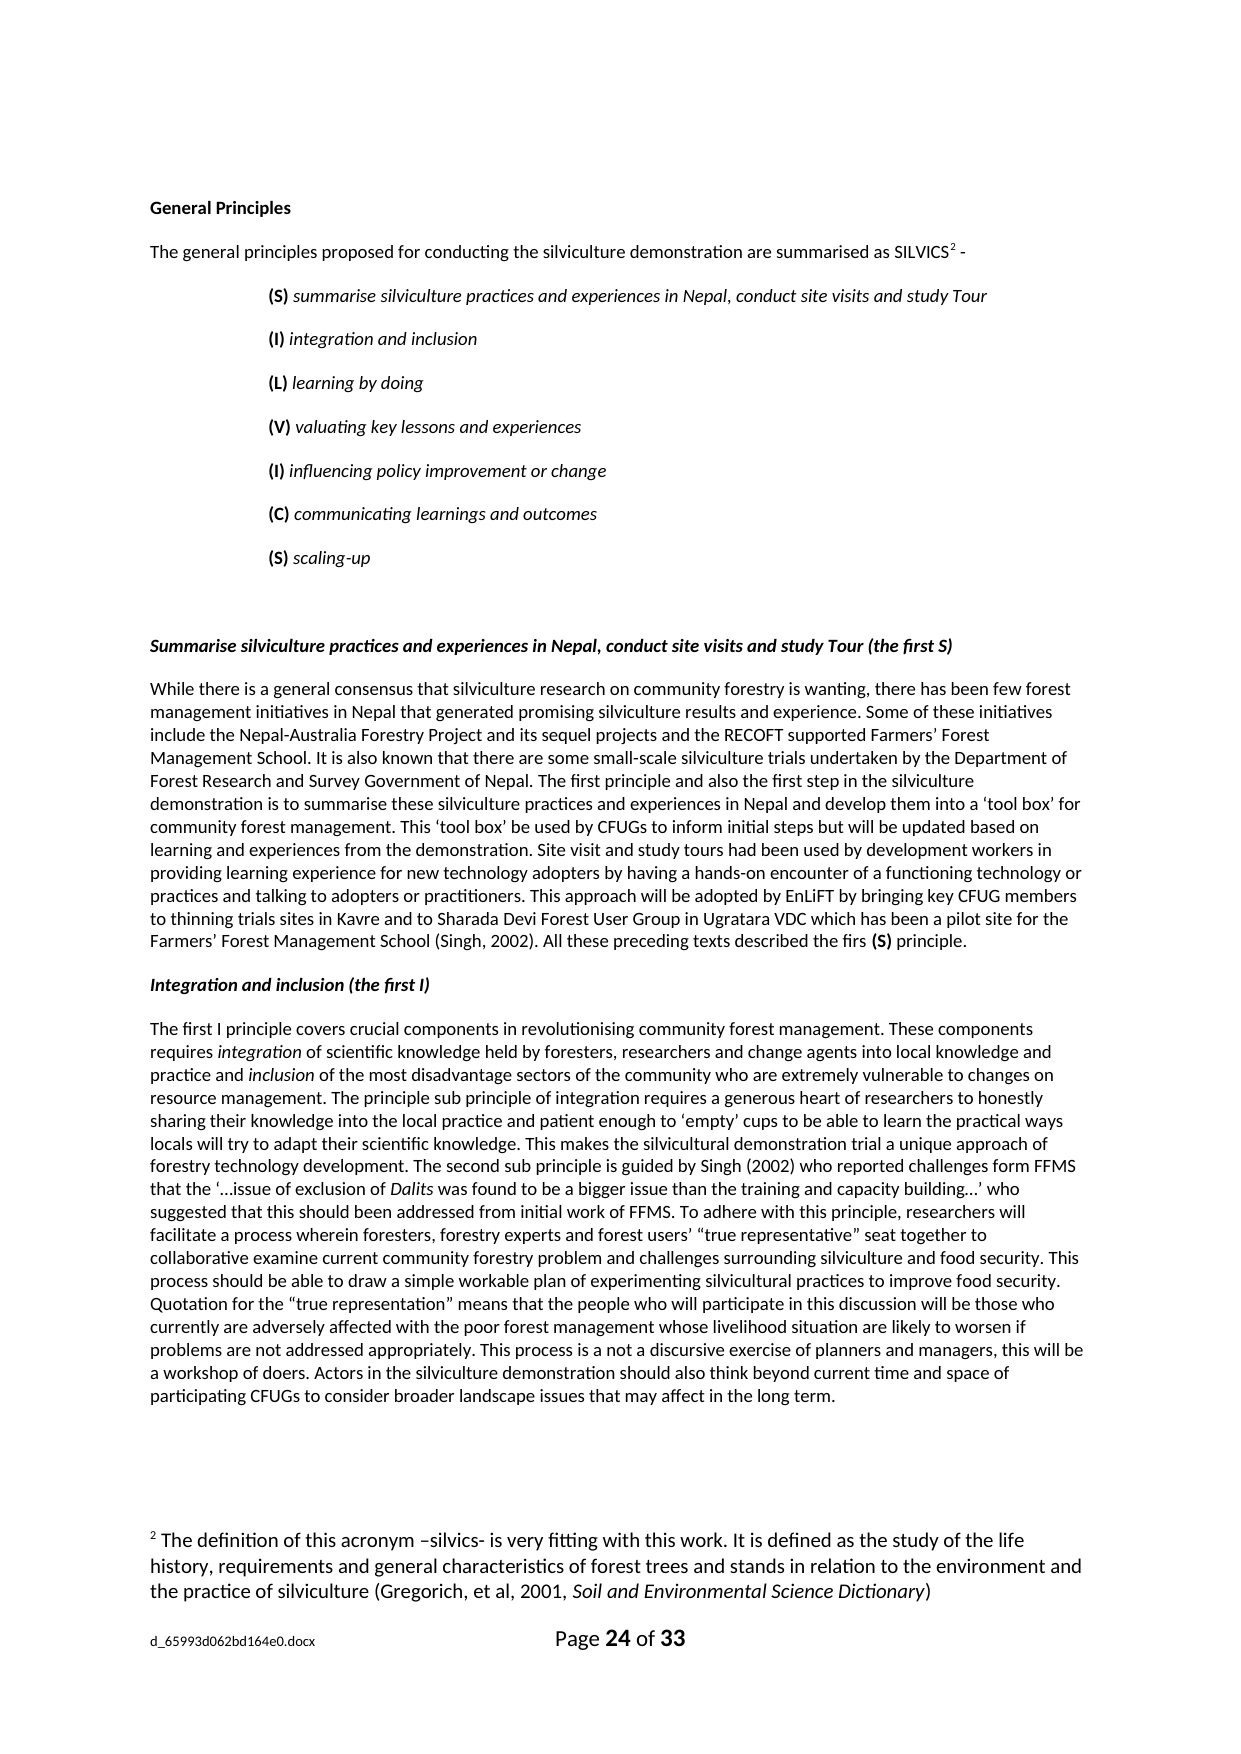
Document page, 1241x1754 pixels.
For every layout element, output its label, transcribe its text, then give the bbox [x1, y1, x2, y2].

text The first I principle covers crucial components in revolutionising community forest management. These components requires integration of scientific knowledge held by foresters, researchers and change agents into local knowledge and practice and inclusion of the most disadvantage sectors of the community who are extremely vulnerable to changes on resource management. The principle sub principle of integration requires a generous heart of researchers to honestly sharing their knowledge into the local practice and patient enough to ‘empty’ cups to be able to learn the practical ways locals will try to adapt their scientific knowledge. This makes the silvicultural demonstration trial a unique approach of forestry technology development. The second sub principle is guided by Singh (2002) who reported challenges form FFMS that the ‘…issue of exclusion of Dalits was found to be a bigger issue than the training and capacity building…’ who suggested that this should been addressed from initial work of FFMS. To adhere with this principle, researchers will facilitate a process wherein foresters, forestry experts and forest users’ “true representative” seat together to collaborative examine current community forestry problem and challenges surrounding silviculture and food security. This process should be able to draw a simple workable plan of experimenting silvicultural practices to improve food security. Quotation for the “true representation” means that the people who will participate in this discussion will be those who currently are adversely affected with the poor forest management whose livelihood situation are likely to worsen if problems are not addressed appropriately. This process is a not a discursive exercise of planners and managers, this will be a workshop of doers. Actors in the silviculture demonstration should also think beyond current time and space of participating CFUGs to consider broader landscape issues that may affect in the long term. [150, 1017, 1090, 1407]
text While there is a general consensus that silviculture research on community forestry is wanting, there has been few forest management initiatives in Nepal that generated promising silviculture results and experience. Some of these initiatives include the Nepal-Australia Forestry Project and its sequel projects and the RECOFT supported Farmers’ Forest Management School. It is also known that there are some small-scale silviculture trials undertaken by the Department of Forest Research and Survey Government of Nepal. The first principle and also the first step in the silviculture demonstration is to summarise these silviculture practices and experiences in Nepal and develop them into a ‘tool box’ for community forest management. This ‘tool box’ be used by CFUGs to inform initial steps but will be updated based on learning and experiences from the demonstration. Site visit and study tours had been used by development workers in providing learning experience for new technology adopters by having a hands-on encounter of a functioning technology or practices and talking to adopters or practitioners. This approach will be adopted by EnLiFT by bringing key CFUG members to thinning trials sites in Kavre and to Sharada Devi Forest User Group in Ugratara VDC which has been a pilot site for the Farmers’ Forest Management School (Singh, 2002). All these preceding texts described the firs (S) principle. [150, 677, 1090, 952]
text (I) influencing policy improvement or change [268, 459, 1090, 482]
text (C) communicating learnings and outcomes [268, 502, 1090, 525]
text (S) scaling-up [268, 546, 1090, 569]
text (V) valuating key lessons and experiences [268, 415, 1090, 438]
text (S) summarise silviculture practices and experiences in Nepal, conduct site visits and study Tour [268, 284, 1090, 307]
text (L) learning by doing [268, 371, 1090, 394]
text Integration and inclusion (the first I) [150, 973, 1090, 996]
text (I) integration and inclusion [268, 327, 1090, 350]
text The general principles proposed for conducting the silviculture demonstration are summarised as SILVICS - [150, 240, 1090, 263]
text General Principles [150, 196, 1090, 219]
text Summarise silviculture practices and experiences in Nepal, conduct site visits and study Tour (the first S) [150, 634, 1090, 657]
